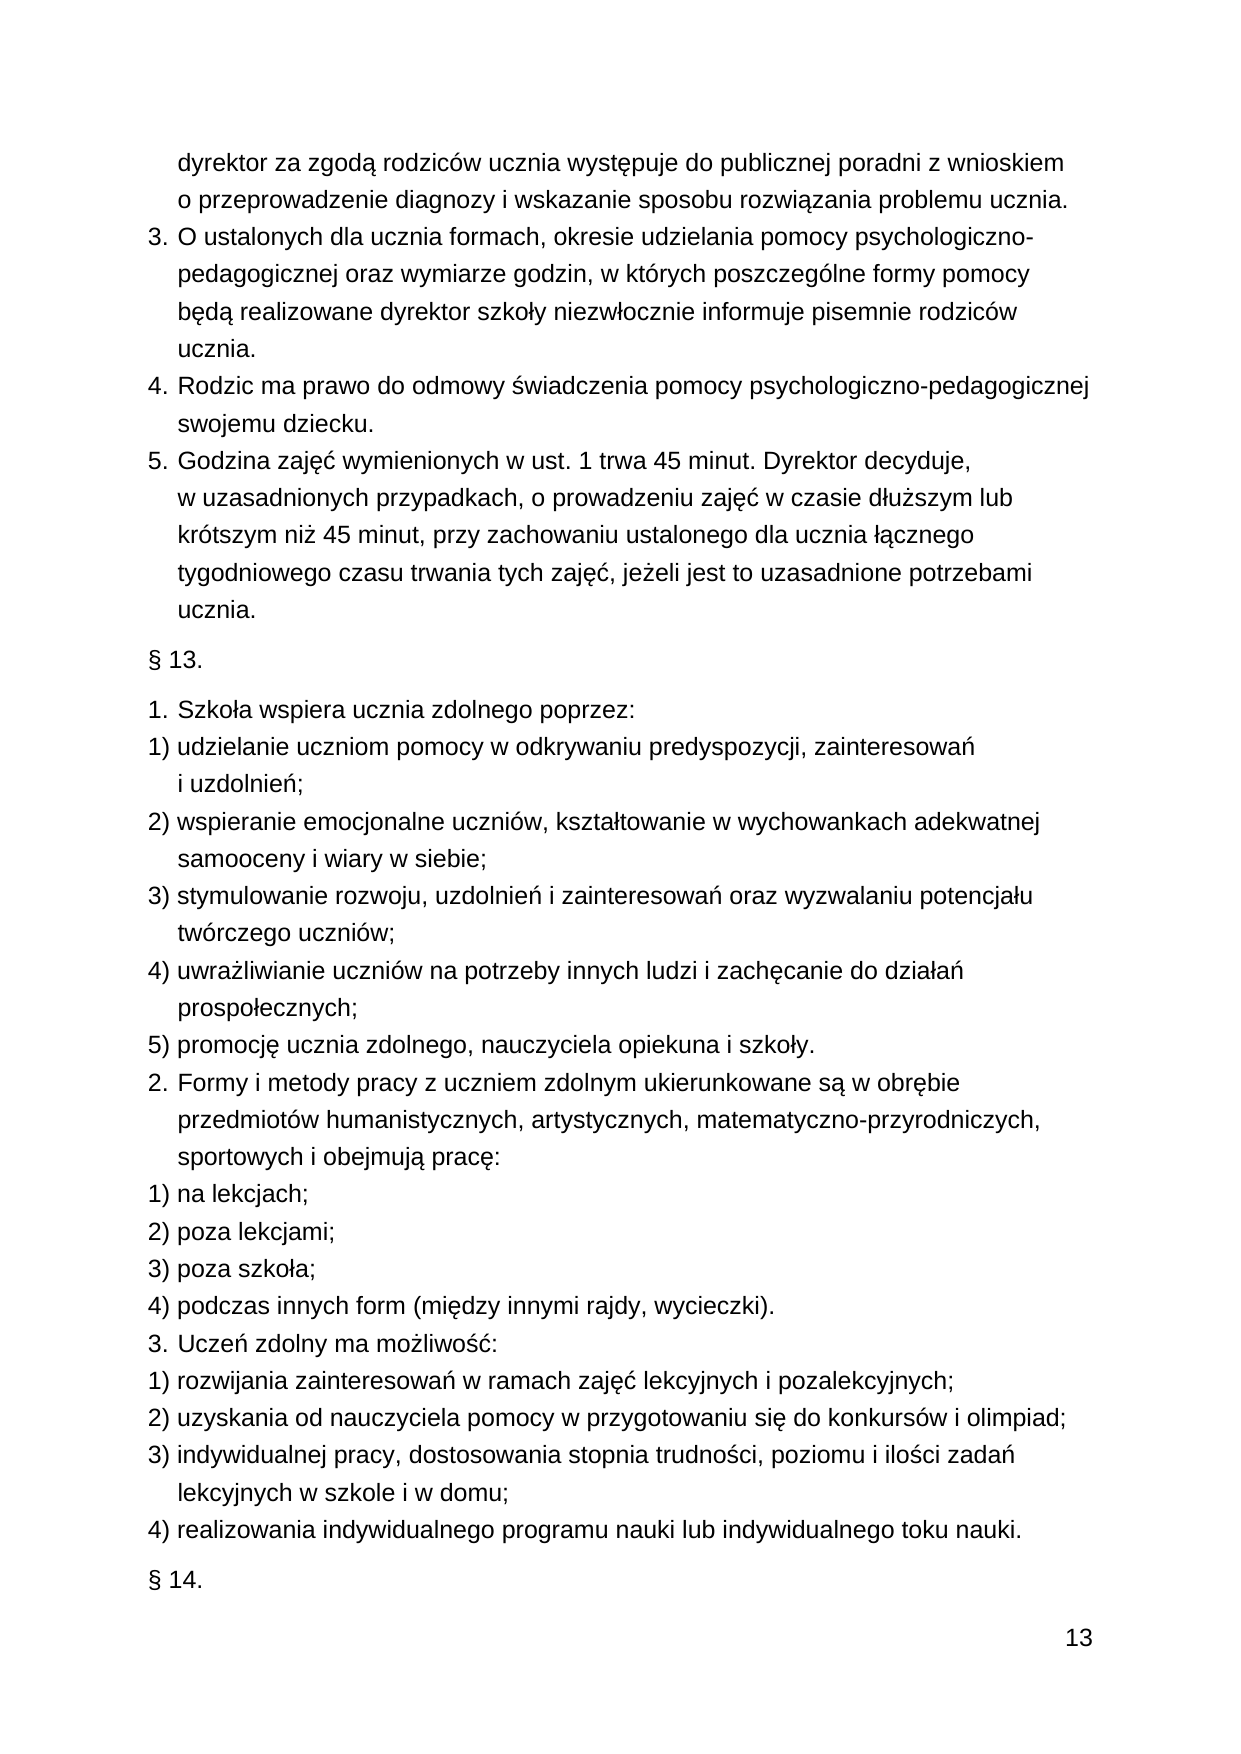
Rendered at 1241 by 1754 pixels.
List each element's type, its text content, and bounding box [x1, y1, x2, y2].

list Rodzic ma prawo do odmowy świadczenia pomocy psychologiczno-pedagogicznej swojemu dziecku. [148, 371, 1093, 437]
list Uczeń zdolny ma możliwość: [148, 1329, 1093, 1357]
list podczas innych form (między innymi rajdy, wycieczki). [148, 1291, 1093, 1320]
list poza szkoła; [148, 1254, 1093, 1283]
text § 13. [148, 645, 1093, 674]
list na lekcjach; [148, 1179, 1093, 1208]
list promocję ucznia zdolnego, nauczyciela opiekuna i szkoły. [148, 1030, 1093, 1059]
list uwrażliwianie uczniów na potrzeby innych ludzi i zachęcanie do działań prospołecznych; [148, 956, 1093, 1022]
list Formy i metody pracy z uczniem zdolnym ukierunkowane są w obrębie przedmiotów humanistycznych, artystycznych, matematyczno-przyrodniczych, sportowych i obejmują pracę: [148, 1068, 1093, 1171]
list uzyskania od nauczyciela pomocy w przygotowaniu się do konkursów i olimpiad; [148, 1403, 1093, 1432]
text § 14. [148, 1565, 1093, 1594]
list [148, 148, 1093, 214]
list Szkoła wspiera ucznia zdolnego poprzez: [148, 695, 1093, 723]
list poza lekcjami; [148, 1217, 1093, 1246]
list Godzina zajęć wymienionych w ust. 1 trwa 45 minut. Dyrektor decyduje, w uzasadnionych przypadkach, o prowadzeniu zajęć w czasie dłuższym lub krótszym niż 45 minut, przy zachowaniu ustalonego dla ucznia łącznego tygodniowego czasu trwania tych zajęć, jeżeli jest to uzasadnione potrzebami ucznia. [148, 446, 1093, 624]
list indywidualnej pracy, dostosowania stopnia trudności, poziomu i ilości zadań lekcyjnych w szkole i w domu; [148, 1441, 1093, 1507]
list rozwijania zainteresowań w ramach zajęć lekcyjnych i pozalekcyjnych; [148, 1366, 1093, 1395]
list udzielanie uczniom pomocy w odkrywaniu predyspozycji, zainteresowań i uzdolnień; [148, 732, 1093, 798]
list realizowania indywidualnego programu nauki lub indywidualnego toku nauki. [148, 1515, 1093, 1544]
list wspieranie emocjonalne uczniów, kształtowanie w wychowankach adekwatnej samooceny i wiary w siebie; [148, 807, 1093, 873]
list stymulowanie rozwoju, uzdolnień i zainteresowań oraz wyzwalaniu potencjału twórczego uczniów; [148, 881, 1093, 947]
list O ustalonych dla ucznia formach, okresie udzielania pomocy psychologiczno-pedagogicznej oraz wymiarze godzin, w których poszczególne formy pomocy będą realizowane dyrektor szkoły niezwłocznie informuje pisemnie rodziców ucznia. [148, 222, 1093, 363]
